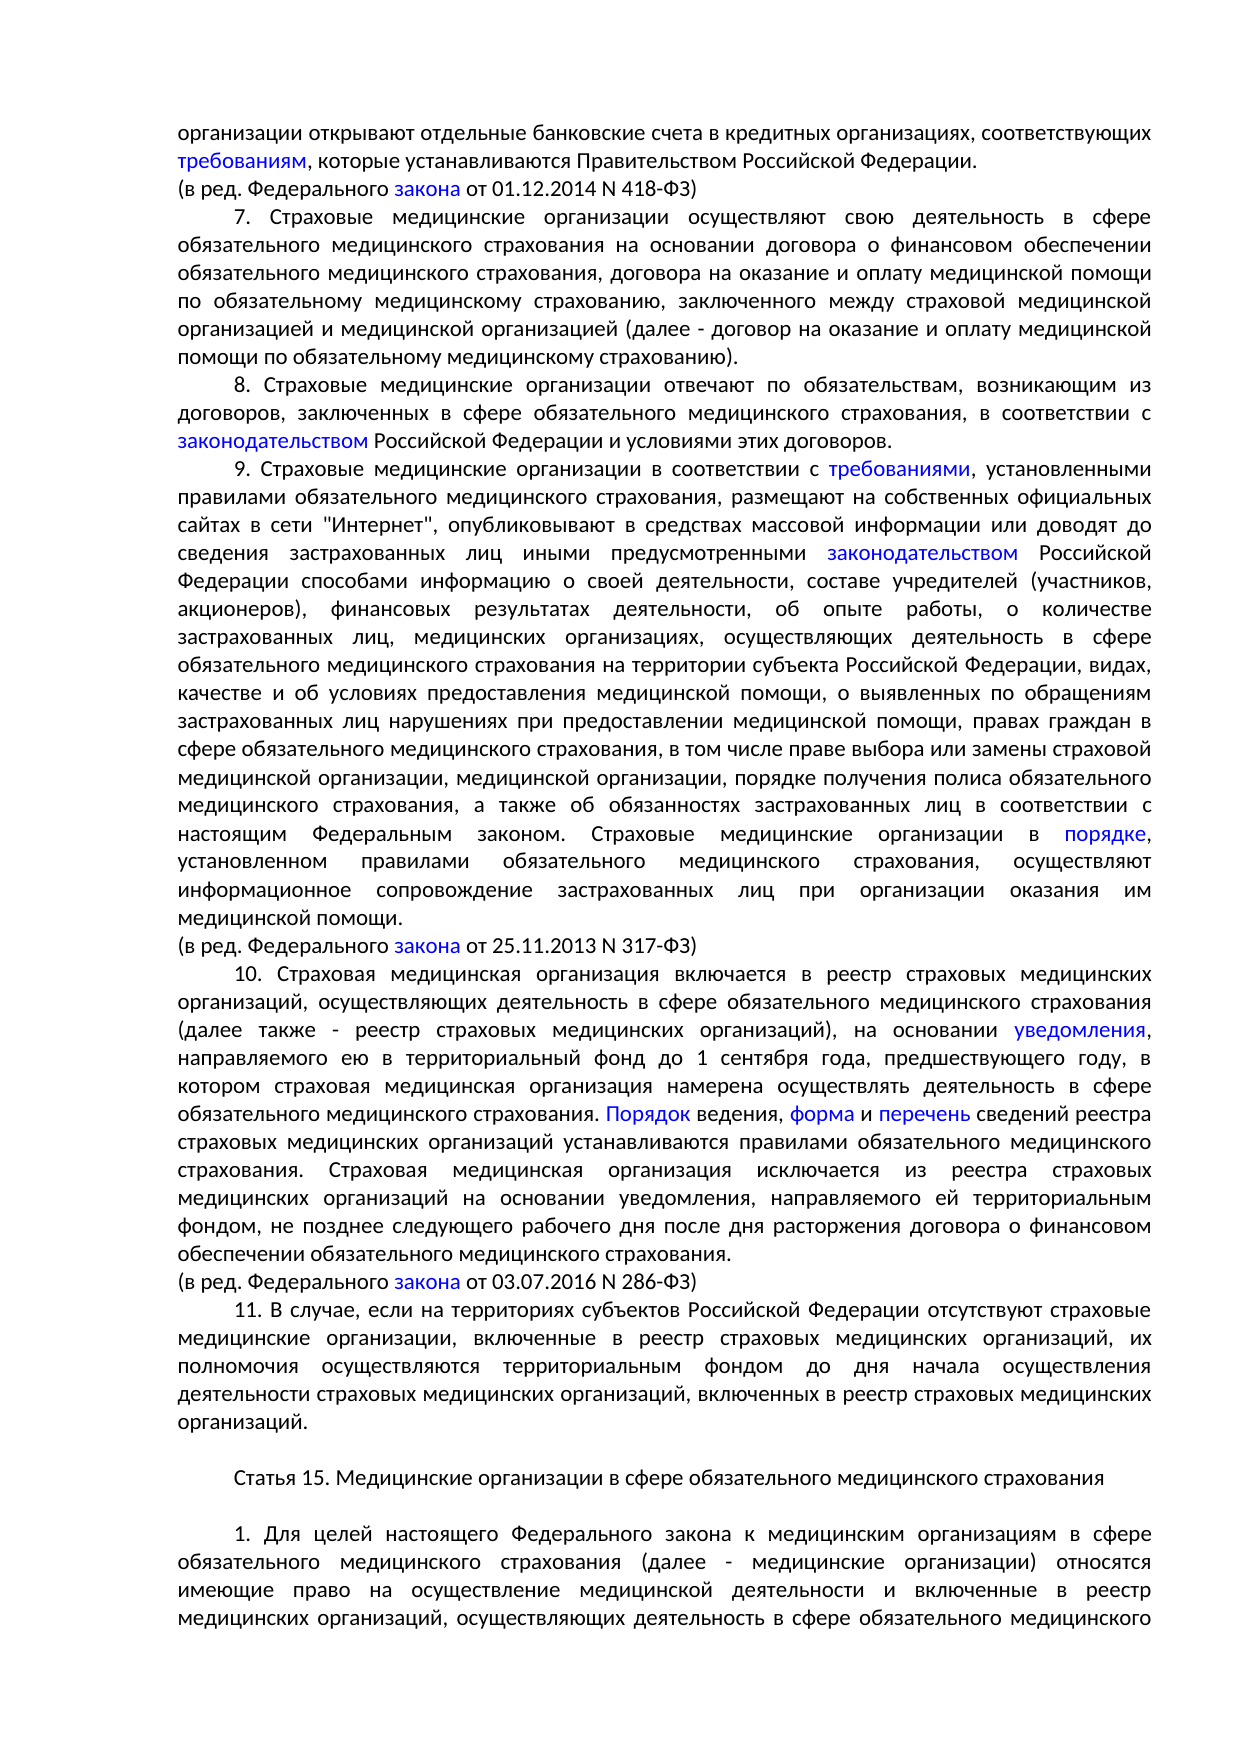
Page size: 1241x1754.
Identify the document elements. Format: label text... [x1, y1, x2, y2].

text 8. Страховые медицинские организации отвечают по обязательствам, возникающим из договоров, заключенных в сфере обязательного медицинского страхования, в соответствии с законодательством Российской Федерации и условиями этих договоров. [177, 370, 1152, 454]
text (в ред. Федерального закона от 25.11.2013 N 317-ФЗ) [177, 931, 1152, 959]
text (в ред. Федерального закона от 01.12.2014 N 418-ФЗ) [177, 174, 1152, 202]
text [177, 118, 1152, 174]
text 10. Страховая медицинская организация включается в реестр страховых медицинских организаций, осуществляющих деятельность в сфере обязательного медицинского страхования (далее также - реестр страховых медицинских организаций), на основании уведомления, направляемого ею в территориальный фонд до 1 сентября года, предшествующего году, в котором страховая медицинская организация намерена осуществлять деятельность в сфере обязательного медицинского страхования. Порядок ведения, форма и перечень сведений реестра страховых медицинских организаций устанавливаются правилами обязательного медицинского страхования. Страховая медицинская организация исключается из реестра страховых медицинских организаций на основании уведомления, направляемого ей территориальным фондом, не позднее следующего рабочего дня после дня расторжения договора о финансовом обеспечении обязательного медицинского страхования. [177, 959, 1152, 1267]
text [177, 1519, 1152, 1631]
text Статья 15. Медицинские организации в сфере обязательного медицинского страхования [177, 1463, 1152, 1491]
text (в ред. Федерального закона от 03.07.2016 N 286-ФЗ) [177, 1267, 1152, 1295]
text 11. В случае, если на территориях субъектов Российской Федерации отсутствуют страховые медицинские организации, включенные в реестр страховых медицинских организаций, их полномочия осуществляются территориальным фондом до дня начала осуществления деятельности страховых медицинских организаций, включенных в реестр страховых медицинских организаций. [177, 1295, 1152, 1435]
text 9. Страховые медицинские организации в соответствии с требованиями, установленными правилами обязательного медицинского страхования, размещают на собственных официальных сайтах в сети "Интернет", опубликовывают в средствах массовой информации или доводят до сведения застрахованных лиц иными предусмотренными законодательством Российской Федерации способами информацию о своей деятельности, составе учредителей (участников, акционеров), финансовых результатах деятельности, об опыте работы, о количестве застрахованных лиц, медицинских организациях, осуществляющих деятельность в сфере обязательного медицинского страхования на территории субъекта Российской Федерации, видах, качестве и об условиях предоставления медицинской помощи, о выявленных по обращениям застрахованных лиц нарушениях при предоставлении медицинской помощи, правах граждан в сфере обязательного медицинского страхования, в том числе праве выбора или замены страховой медицинской организации, медицинской организации, порядке получения полиса обязательного медицинского страхования, а также об обязанностях застрахованных лиц в соответствии с настоящим Федеральным законом. Страховые медицинские организации в порядке, установленном правилами обязательного медицинского страхования, осуществляют информационное сопровождение застрахованных лиц при организации оказания им медицинской помощи. [177, 454, 1152, 931]
text 7. Страховые медицинские организации осуществляют свою деятельность в сфере обязательного медицинского страхования на основании договора о финансовом обеспечении обязательного медицинского страхования, договора на оказание и оплату медицинской помощи по обязательному медицинскому страхованию, заключенного между страховой медицинской организацией и медицинской организацией (далее - договор на оказание и оплату медицинской помощи по обязательному медицинскому страхованию). [177, 202, 1152, 370]
